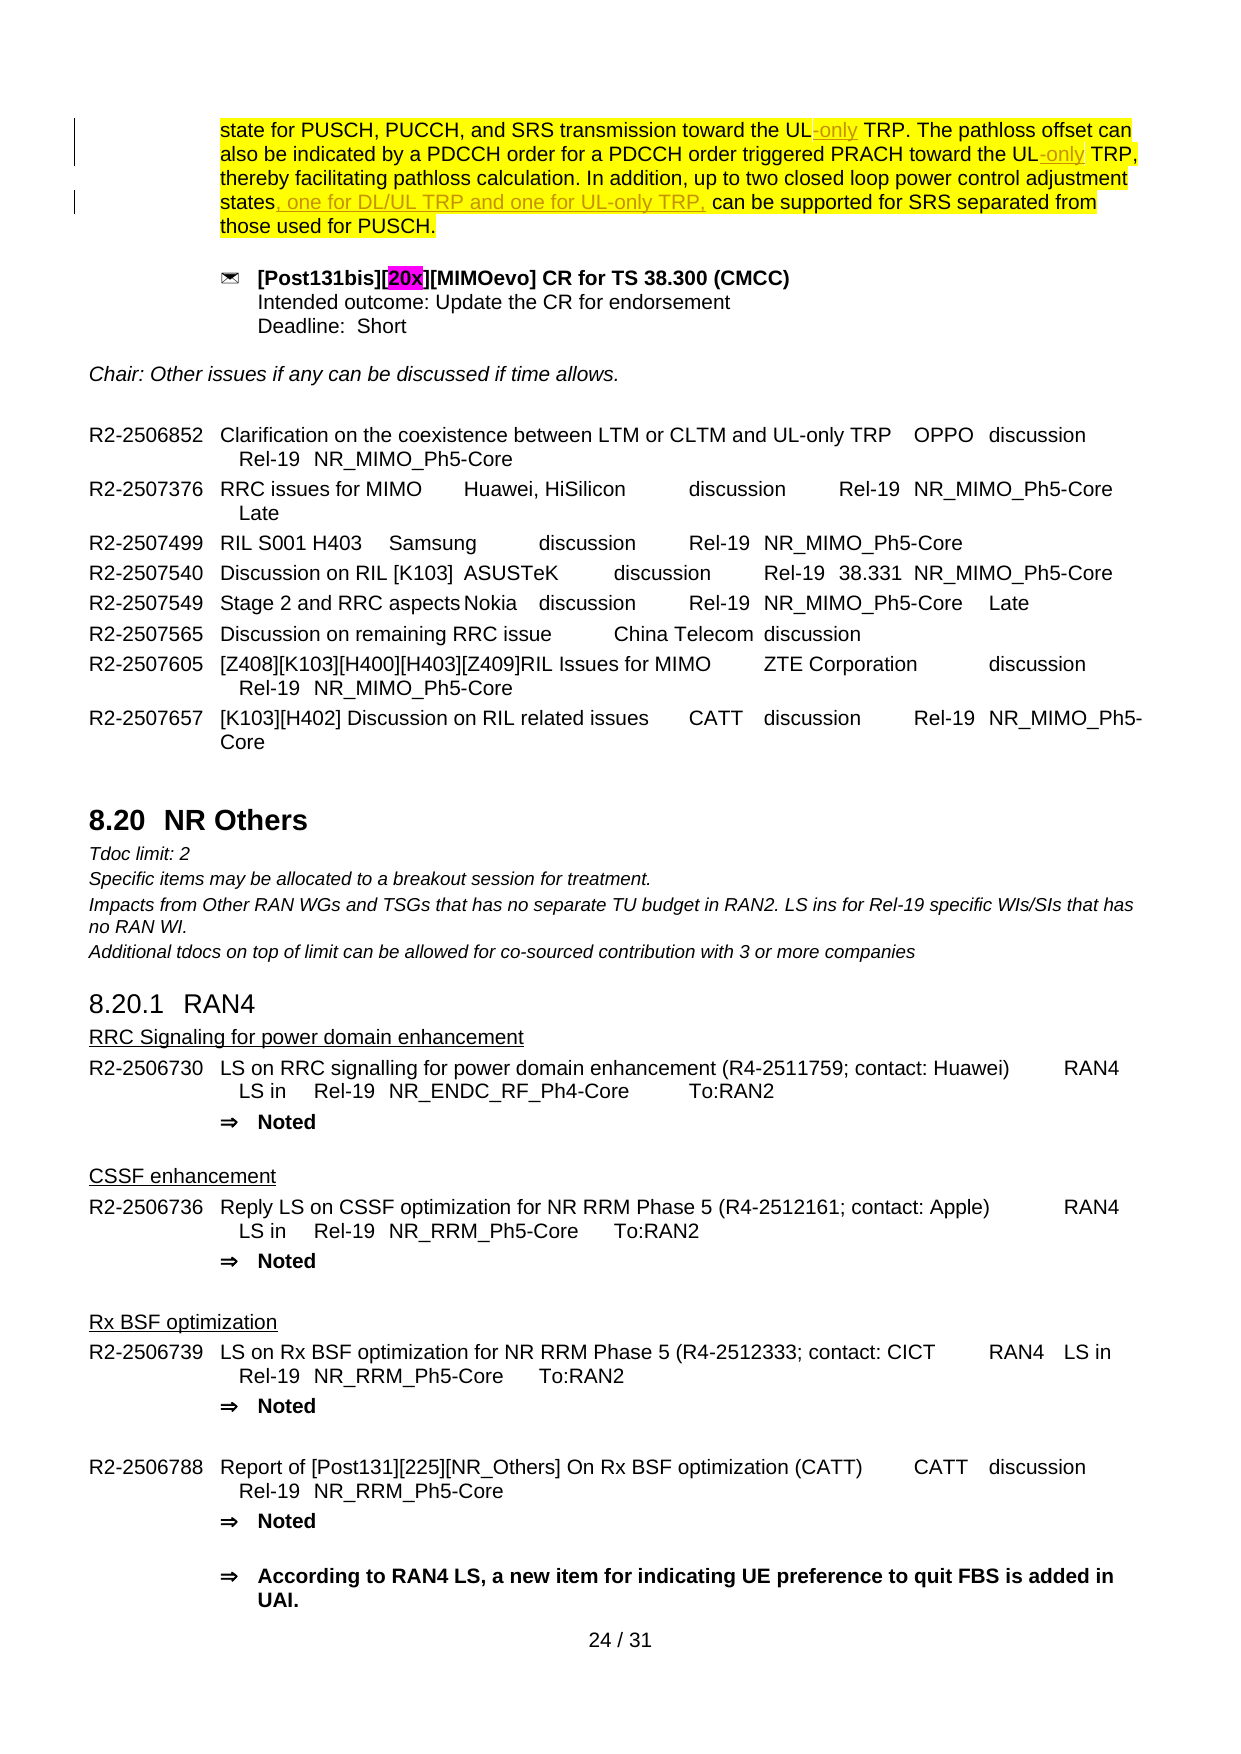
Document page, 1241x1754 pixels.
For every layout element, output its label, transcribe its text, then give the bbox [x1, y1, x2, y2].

text Impacts from Other RAN WGs and TSGs that has no separate TU budget in RAN2. LS ins for Rel-19 specific WIs/SIs that has no RAN WI. [89, 894, 1152, 937]
list [Post131bis][20x][MIMOevo] CR for TS 38.300 (CMCC) [423, 266, 1152, 290]
title R2-2506736 Reply LS on CSSF optimization for NR RRM Phase 5 (R4-2512161; contact: Apple) RAN4 LS in Rel-19 NR_RRM_Ph5-Core To:RAN2 [89, 1194, 1152, 1242]
subtitle 8.20.1 RAN4 [89, 988, 1152, 1019]
list [Post131bis][20x][MIMOevo] CR for TS 38.300 (CMCC) [220, 266, 388, 290]
text CSSF enhancement [89, 1164, 1152, 1188]
text Noted [220, 1109, 1152, 1134]
title R2-2507657 [K103][H402] Discussion on RIL related issues CATT discussion Rel-19 NR_MIMO_Ph5-Core [89, 706, 1152, 754]
text Additional tdocs on top of limit can be allowed for co-sourced contribution with 3 or more companies [89, 941, 1152, 963]
title R2-2506739 LS on Rx BSF optimization for NR RRM Phase 5 (R4-2512333; contact: CICT RAN4 LS in Rel-19 NR_RRM_Ph5-Core To:RAN2 [89, 1340, 1152, 1388]
title R2-2507549 Stage 2 and RRC aspects Nokia discussion Rel-19 NR_MIMO_Ph5-Core Late [89, 591, 1152, 615]
title RRC Signaling for power domain enhancement [89, 1025, 1152, 1049]
text Specific items may be allocated to a breakout session for treatment. [89, 868, 1152, 890]
text Noted [220, 1394, 1152, 1418]
title R2-2507605 [Z408][K103][H400][H403][Z409]RIL Issues for MIMO ZTE Corporation discussion Rel-19 NR_MIMO_Ph5-Core [89, 652, 1152, 699]
title R2-2507540 Discussion on RIL [K103] ASUSTeK discussion Rel-19 38.331 NR_MIMO_Ph5-Core [89, 561, 1152, 585]
text Noted [220, 1249, 1152, 1273]
text According to RAN4 LS, a new item for indicating UE preference to quit FBS is added in UAI. [220, 1564, 1152, 1612]
title R2-2506852 Clarification on the coexistence between LTM or CLTM and UL-only TRP OPPO discussion Rel-19 NR_MIMO_Ph5-Core [89, 422, 1152, 470]
title R2-2507565 Discussion on remaining RRC issue China Telecom discussion [89, 621, 1152, 645]
text Deadline: Short [257, 314, 1152, 338]
text Chair: Other issues if any can be discussed if time allows. [89, 362, 1152, 386]
title R2-2507499 RIL S001 H403 Samsung discussion Rel-19 NR_MIMO_Ph5-Core [89, 531, 1152, 555]
text Intended outcome: Update the CR for endorsement [257, 290, 1152, 314]
text Noted [220, 1509, 1152, 1533]
title R2-2507376 RRC issues for MIMO Huawei, HiSilicon discussion Rel-19 NR_MIMO_Ph5-Core Late [89, 477, 1152, 524]
title R2-2506788 Report of [Post131][225][NR_Others] On Rx BSF optimization (CATT) CATT discussion Rel-19 NR_RRM_Ph5-Core [89, 1455, 1152, 1503]
text Tdoc limit: 2 [89, 842, 1152, 864]
title R2-2506730 LS on RRC signalling for power domain enhancement (R4-2511759; contact: Huawei) RAN4 LS in Rel-19 NR_ENDC_RF_Ph4-Core To:RAN2 [89, 1055, 1152, 1103]
title Rx BSF optimization [89, 1309, 1152, 1333]
subtitle 8.20 NR Others [89, 803, 1152, 836]
